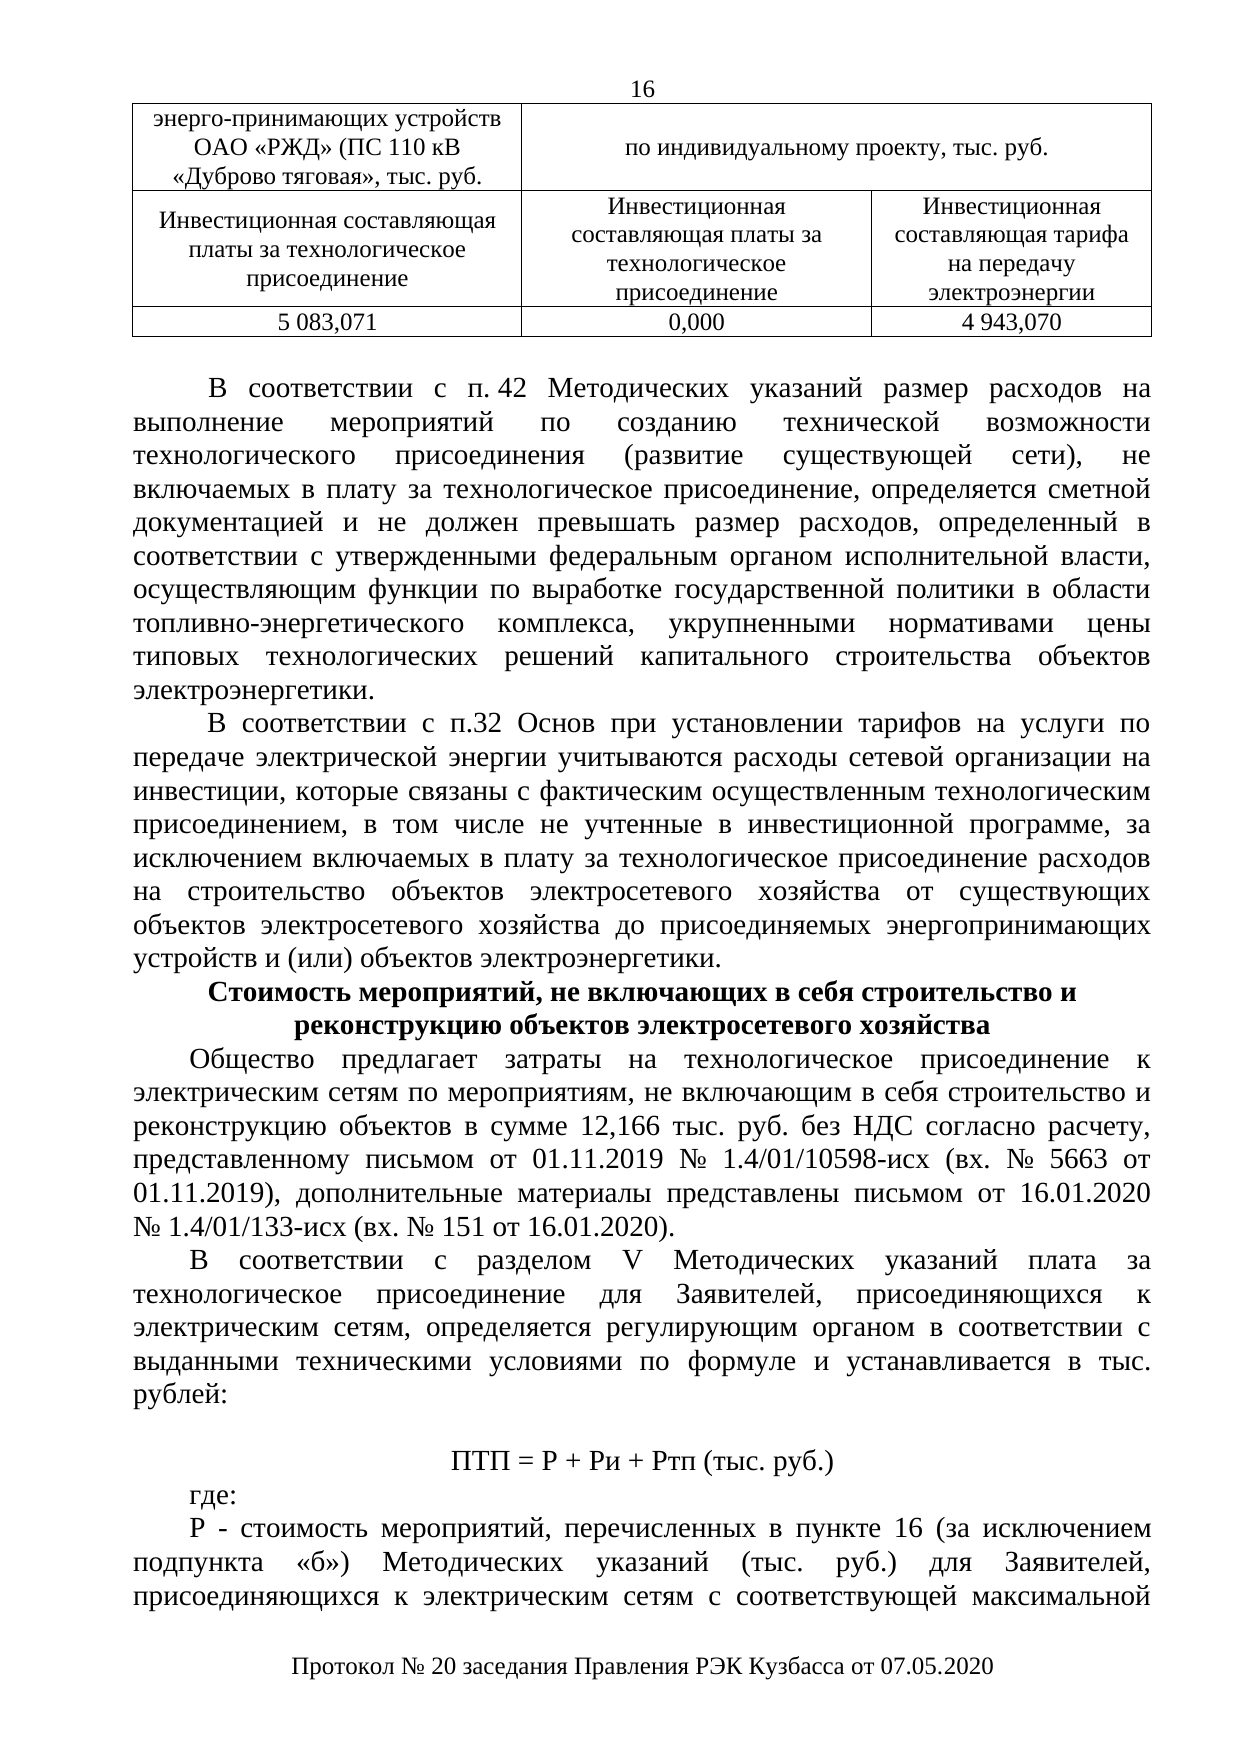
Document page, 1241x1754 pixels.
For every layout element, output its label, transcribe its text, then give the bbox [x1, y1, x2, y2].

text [133, 1511, 1152, 1611]
text В соответствии с разделом V Методических указаний плата за технологическое присоединение для Заявителей, присоединяющихся к электрическим сетям, определяется регулирующим органом в соответствии с выданными техническими условиями по формуле и устанавливается в тыс. рублей: [133, 1242, 1152, 1410]
table_cell 5 083,071 [133, 307, 521, 336]
text В соответствии с п.32 Основ при установлении тарифов на услуги по передаче электрической энергии учитываются расходы сетевой организации на инвестиции, которые связаны с фактическим осуществленным технологическим присоединением, в том числе не учтенные в инвестиционной программе, за исключением включаемых в плату за технологическое присоединение расходов на строительство объектов электросетевого хозяйства от существующих объектов электросетевого хозяйства до присоединяемых энергопринимающих устройств и (или) объектов электроэнергетики. [133, 706, 1152, 974]
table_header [133, 104, 521, 190]
text В соответствии с п. 42 Методических указаний размер расходов на выполнение мероприятий по созданию технической возможности технологического присоединения (развитие существующей сети), не включаемых в плату за технологическое присоединение, определяется сметной документацией и не должен превышать размер расходов, определенный в соответствии с утвержденными федеральным органом исполнительной власти, осуществляющим функции по выработке государственной политики в области топливно-энергетического комплекса, укрупненными нормативами цены типовых технологических решений капитального строительства объектов электроэнергетики. [133, 370, 1152, 706]
text ПТП = Р + Ри + Ртп (тыс. руб.) [133, 1443, 1152, 1477]
table_cell 4 943,070 [872, 307, 1151, 336]
text Общество предлагает затраты на технологическое присоединение к электрическим сетям по мероприятиям, не включающим в себя строительство и реконструкцию объектов в сумме 12,166 тыс. руб. без НДС согласно расчету, представленному письмом от 01.11.2019 № 1.4/01/10598-исх (вх. № 5663 от 01.11.2019), дополнительные материалы представлены письмом от 16.01.2020 № 1.4/01/133-исх (вх. № 151 от 16.01.2020). [133, 1041, 1152, 1242]
table_cell Инвестиционная составляющая тарифа на передачу электроэнергии [872, 191, 1151, 306]
table_cell 0,000 [522, 307, 871, 336]
table_cell Инвестиционная составляющая платы за технологическое присоединение [133, 191, 521, 306]
text Стоимость мероприятий, не включающих в себя строительство и реконструкцию объектов электросетевого хозяйства [133, 974, 1152, 1041]
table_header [522, 104, 1151, 190]
text где: [133, 1477, 1152, 1511]
table_cell Инвестиционная составляющая платы за технологическое присоединение [522, 191, 871, 306]
